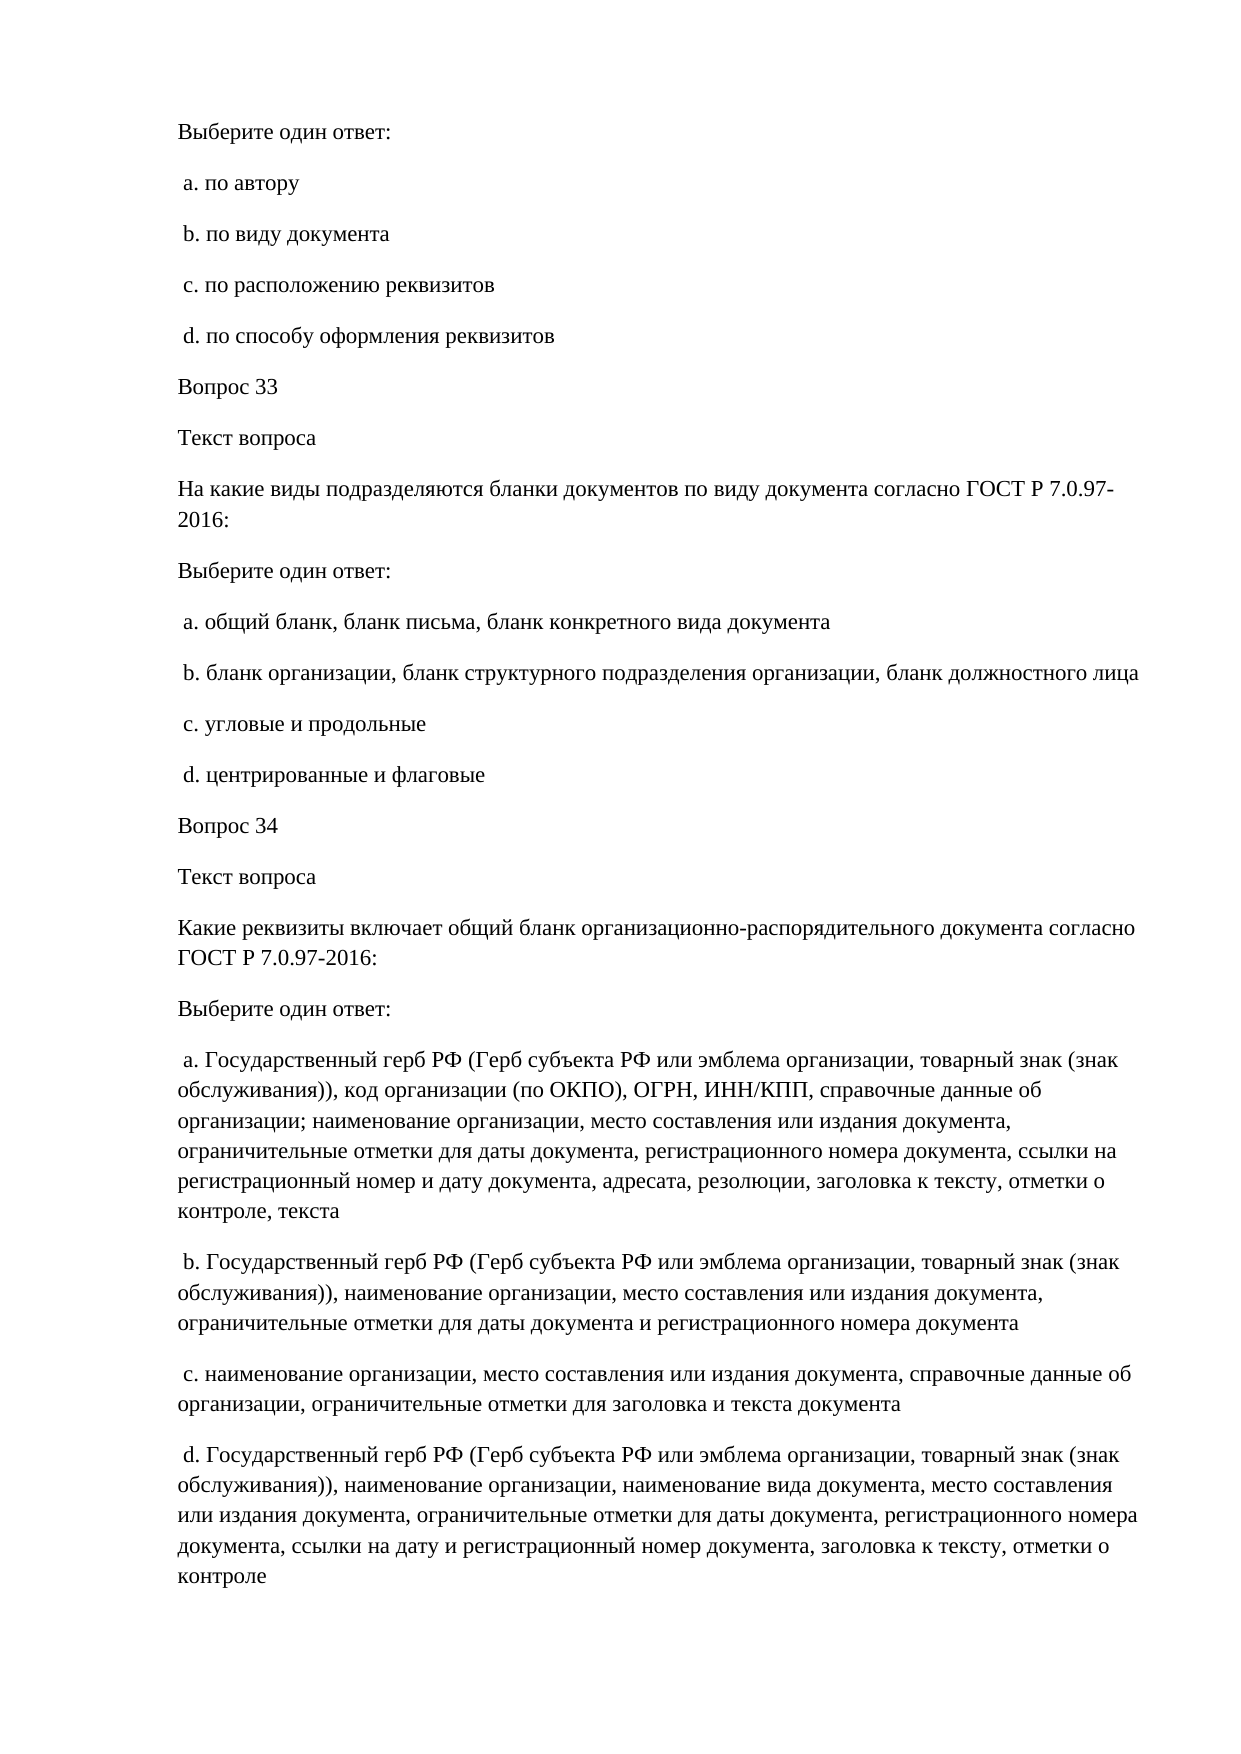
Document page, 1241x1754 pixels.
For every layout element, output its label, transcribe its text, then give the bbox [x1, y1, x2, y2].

text c. угловые и продольные [177, 710, 1152, 736]
text Вопрос 34 [177, 812, 1152, 838]
text Выберите один ответ: [177, 995, 1152, 1022]
text Вопрос 33 [177, 373, 1152, 400]
text b. по виду документа [177, 220, 1152, 247]
text d. Государственный герб РФ (Герб субъекта РФ или эмблема организации, товарный знак (знак обслуживания)), наименование организации, наименование вида документа, место составления или издания документа, ограничительные отметки для даты документа, регистрационного номера документа, ссылки на дату и регистрационный номер документа, заголовка к тексту, отметки о контроле [177, 1441, 1152, 1588]
text Текст вопроса [177, 424, 1152, 451]
text Выберите один ответ: [177, 557, 1152, 583]
text d. по способу оформления реквизитов [177, 322, 1152, 349]
text Выберите один ответ: [177, 118, 1152, 144]
text c. по расположению реквизитов [177, 271, 1152, 298]
text a. Государственный герб РФ (Герб субъекта РФ или эмблема организации, товарный знак (знак обслуживания)), код организации (по ОКПО), ОГРН, ИНН/КПП, справочные данные об организации; наименование организации, место составления или издания документа, ограничительные отметки для даты документа, регистрационного номера документа, ссылки на регистрационный номер и дату документа, адресата, резолюции, заголовка к тексту, отметки о контроле, текста [177, 1046, 1152, 1224]
text d. центрированные и флаговые [177, 761, 1152, 787]
text a. по автору [177, 169, 1152, 196]
text a. общий бланк, бланк письма, бланк конкретного вида документа [177, 608, 1152, 634]
text b. бланк организации, бланк структурного подразделения организации, бланк должностного лица [177, 659, 1152, 685]
text Текст вопроса [177, 863, 1152, 889]
text c. наименование организации, место составления или издания документа, справочные данные об организации, ограничительные отметки для заголовка и текста документа [177, 1360, 1152, 1416]
text На какие виды подразделяются бланки документов по виду документа согласно ГОСТ Р 7.0.97-2016: [177, 475, 1152, 532]
text b. Государственный герб РФ (Герб субъекта РФ или эмблема организации, товарный знак (знак обслуживания)), наименование организации, место составления или издания документа, ограничительные отметки для даты документа и регистрационного номера документа [177, 1248, 1152, 1335]
text Какие реквизиты включает общий бланк организационно-распорядительного документа согласно ГОСТ Р 7.0.97-2016: [177, 914, 1152, 971]
